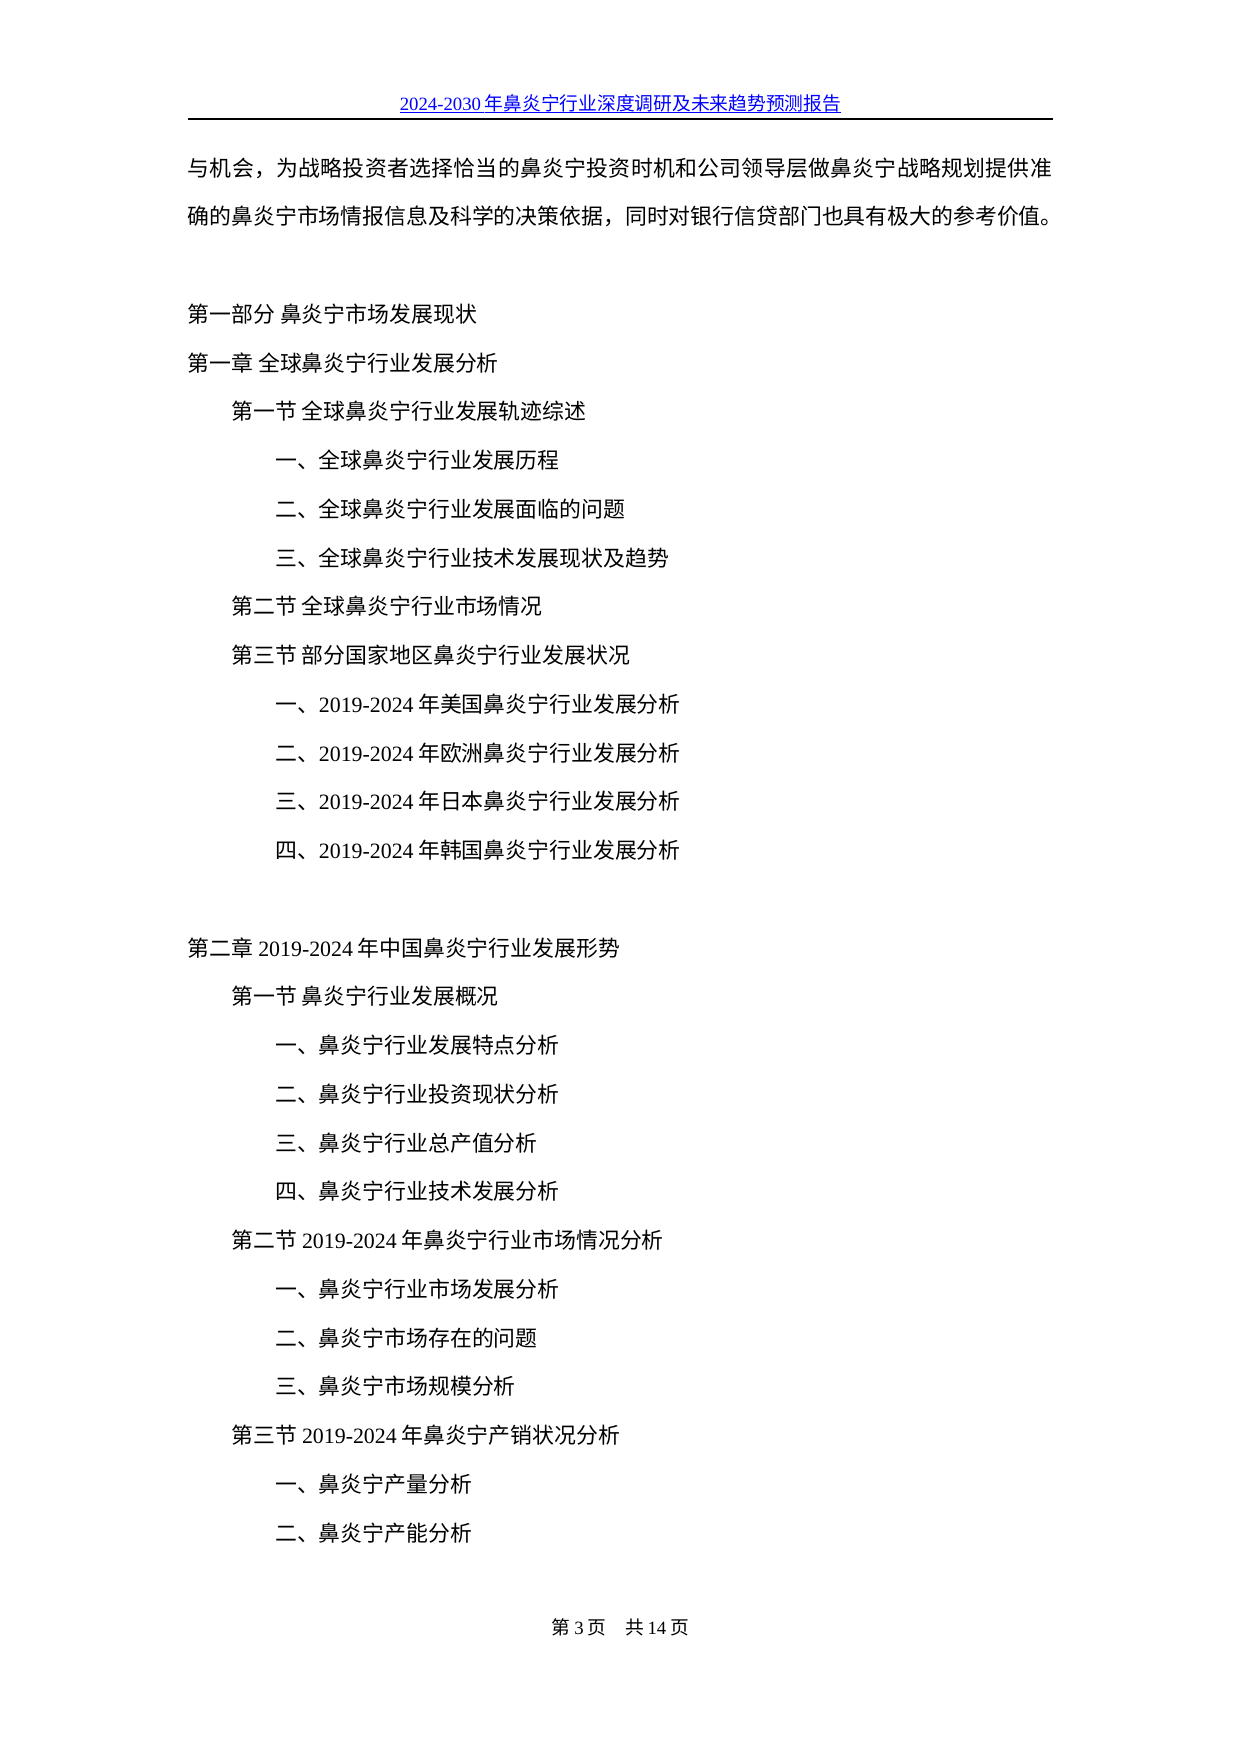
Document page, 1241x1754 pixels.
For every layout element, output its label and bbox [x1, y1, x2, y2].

text [187, 150, 1053, 1548]
